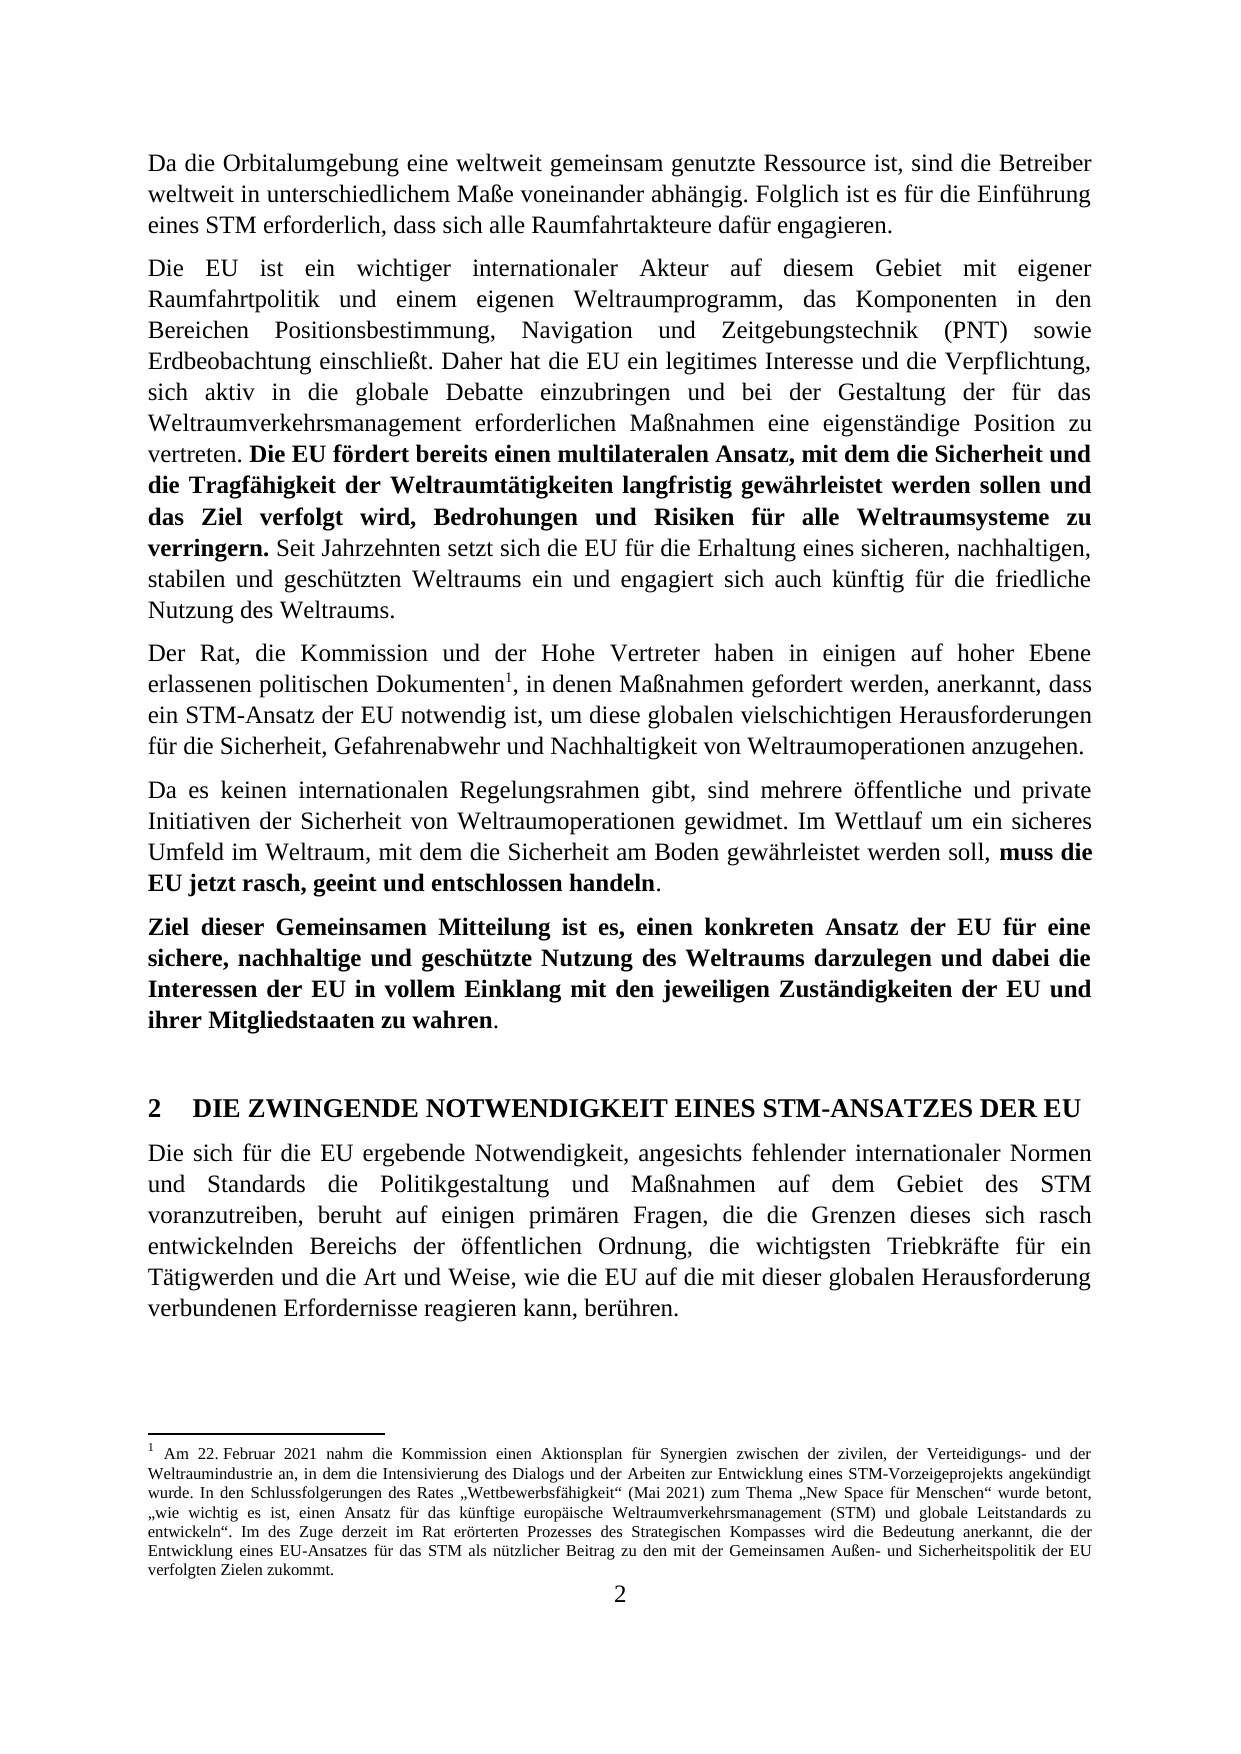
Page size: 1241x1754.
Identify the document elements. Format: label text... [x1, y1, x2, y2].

text Die sich für die EU ergebende Notwendigkeit, angesichts fehlender internationaler Normen und Standards die Politikgestaltung und Maßnahmen auf dem Gebiet des STM voranzutreiben, beruht auf einigen primären Fragen, die die Grenzen dieses sich rasch entwickelnden Bereichs der öffentlichen Ordnung, die wichtigsten Triebkräfte für ein Tätigwerden und die Art und Weise, wie die EU auf die mit dieser globalen Herausforderung verbundenen Erfordernisse reagieren kann, berühren. [148, 1138, 1093, 1322]
text Da die Orbitalumgebung eine weltweit gemeinsam genutzte Ressource ist, sind die Betreiber weltweit in unterschiedlichem Maße voneinander abhängig. Folglich ist es für die Einführung eines STM erforderlich, dass sich alle Raumfahrtakteure dafür engagieren. [148, 148, 1093, 238]
text Da es keinen internationalen Regelungsrahmen gibt, sind mehrere öffentliche und private Initiativen der Sicherheit von Weltraumoperationen gewidmet. Im Wettlauf um ein sicheres Umfeld im Weltraum, mit dem die Sicherheit am Boden gewährleistet werden soll, muss die EU jetzt rasch, geeint und entschlossen handeln. [148, 775, 1093, 897]
text Der Rat, die Kommission und der Hohe Vertreter haben in einigen auf hoher Ebene erlassenen politischen Dokumenten, in denen Maßnahmen gefordert werden, anerkannt, dass ein STM-Ansatz der EU notwendig ist, um diese globalen vielschichtigen Herausforderungen für die Sicherheit, Gefahrenabwehr und Nachhaltigkeit von Weltraumoperationen anzugehen. [148, 638, 1093, 760]
text Die EU ist ein wichtiger internationaler Akteur auf diesem Gebiet mit eigener Raumfahrtpolitik und einem eigenen Weltraumprogramm, das Komponenten in den Bereichen Positionsbestimmung, Navigation und Zeitgebungstechnik (PNT) sowie Erdbeobachtung einschließt. Daher hat die EU ein legitimes Interesse und die Verpflichtung, sich aktiv in die globale Debatte einzubringen und bei der Gestaltung der für das Weltraumverkehrsmanagement erforderlichen Maßnahmen eine eigenständige Position zu vertreten. Die EU fördert bereits einen multilateralen Ansatz, mit dem die Sicherheit und die Tragfähigkeit der Weltraumtätigkeiten langfristig gewährleistet werden sollen und das Ziel verfolgt wird, Bedrohungen und Risiken für alle Weltraumsysteme zu verringern. Seit Jahrzehnten setzt sich die EU für die Erhaltung eines sicheren, nachhaltigen, stabilen und geschützten Weltraums ein und engagiert sich auch künftig für die friedliche Nutzung des Weltraums. [148, 253, 1093, 623]
text Ziel dieser Gemeinsamen Mitteilung ist es, einen konkreten Ansatz der EU für eine sichere, nachhaltige und geschützte Nutzung des Weltraums darzulegen und dabei die Interessen der EU in vollem Einklang mit den jeweiligen Zuständigkeiten der EU und ihrer Mitgliedstaaten zu wahren. [148, 912, 1093, 1033]
subtitle DIE ZWINGENDE NOTWENDIGKEIT EINES STM-ANSATZES DER EU [148, 1092, 1093, 1123]
